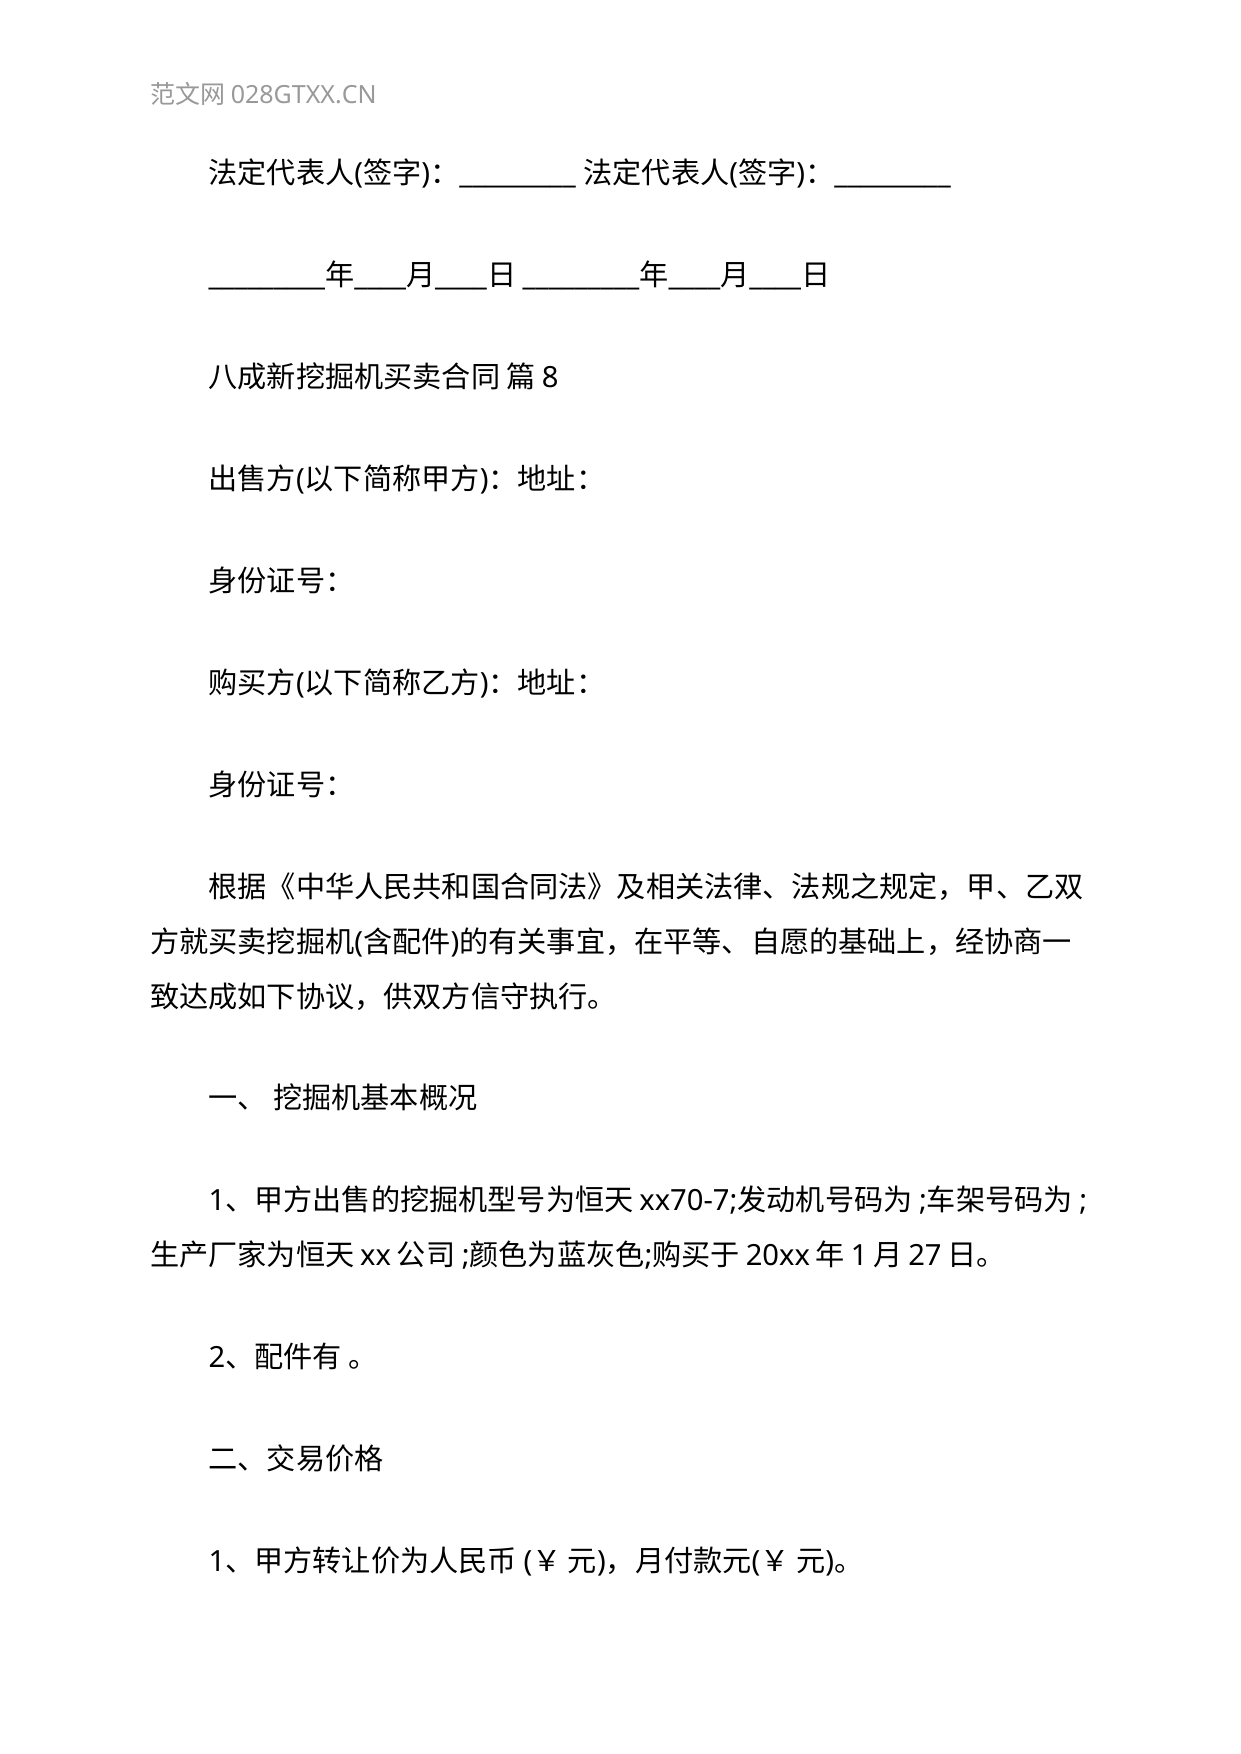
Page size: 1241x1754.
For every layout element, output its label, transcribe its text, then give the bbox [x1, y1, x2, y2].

text 八成新挖掘机买卖合同 篇8 [150, 354, 1090, 396]
text 法定代表人(签字)：_________ 法定代表人(签字)：_________ [150, 150, 1090, 192]
text 购买方(以下简称乙方)：地址： [150, 660, 1090, 702]
text 根据《中华人民共和国合同法》及相关法律、法规之规定，甲、乙双方就买卖挖掘机(含配件)的有关事宜，在平等、自愿的基础上，经协商一致达成如下协议，供双方信守执行。 [150, 863, 1090, 1016]
text _________年____月____日 _________年____月____日 [150, 252, 1090, 294]
text 身份证号： [150, 558, 1090, 600]
text 一、 挖掘机基本概况 [150, 1075, 1090, 1117]
text 1、甲方转让价为人民币 (￥ 元)，月付款元(￥ 元)。 [150, 1538, 1090, 1580]
text 二、交易价格 [150, 1436, 1090, 1478]
text 1、甲方出售的挖掘机型号为恒天xx70-7;发动机号码为 ;车架号码为 ;生产厂家为恒天xx公司 ;颜色为蓝灰色;购买于20xx年1月27日。 [150, 1177, 1090, 1274]
text 出售方(以下简称甲方)：地址： [150, 456, 1090, 498]
text 身份证号： [150, 762, 1090, 804]
text 2、配件有 。 [150, 1334, 1090, 1376]
